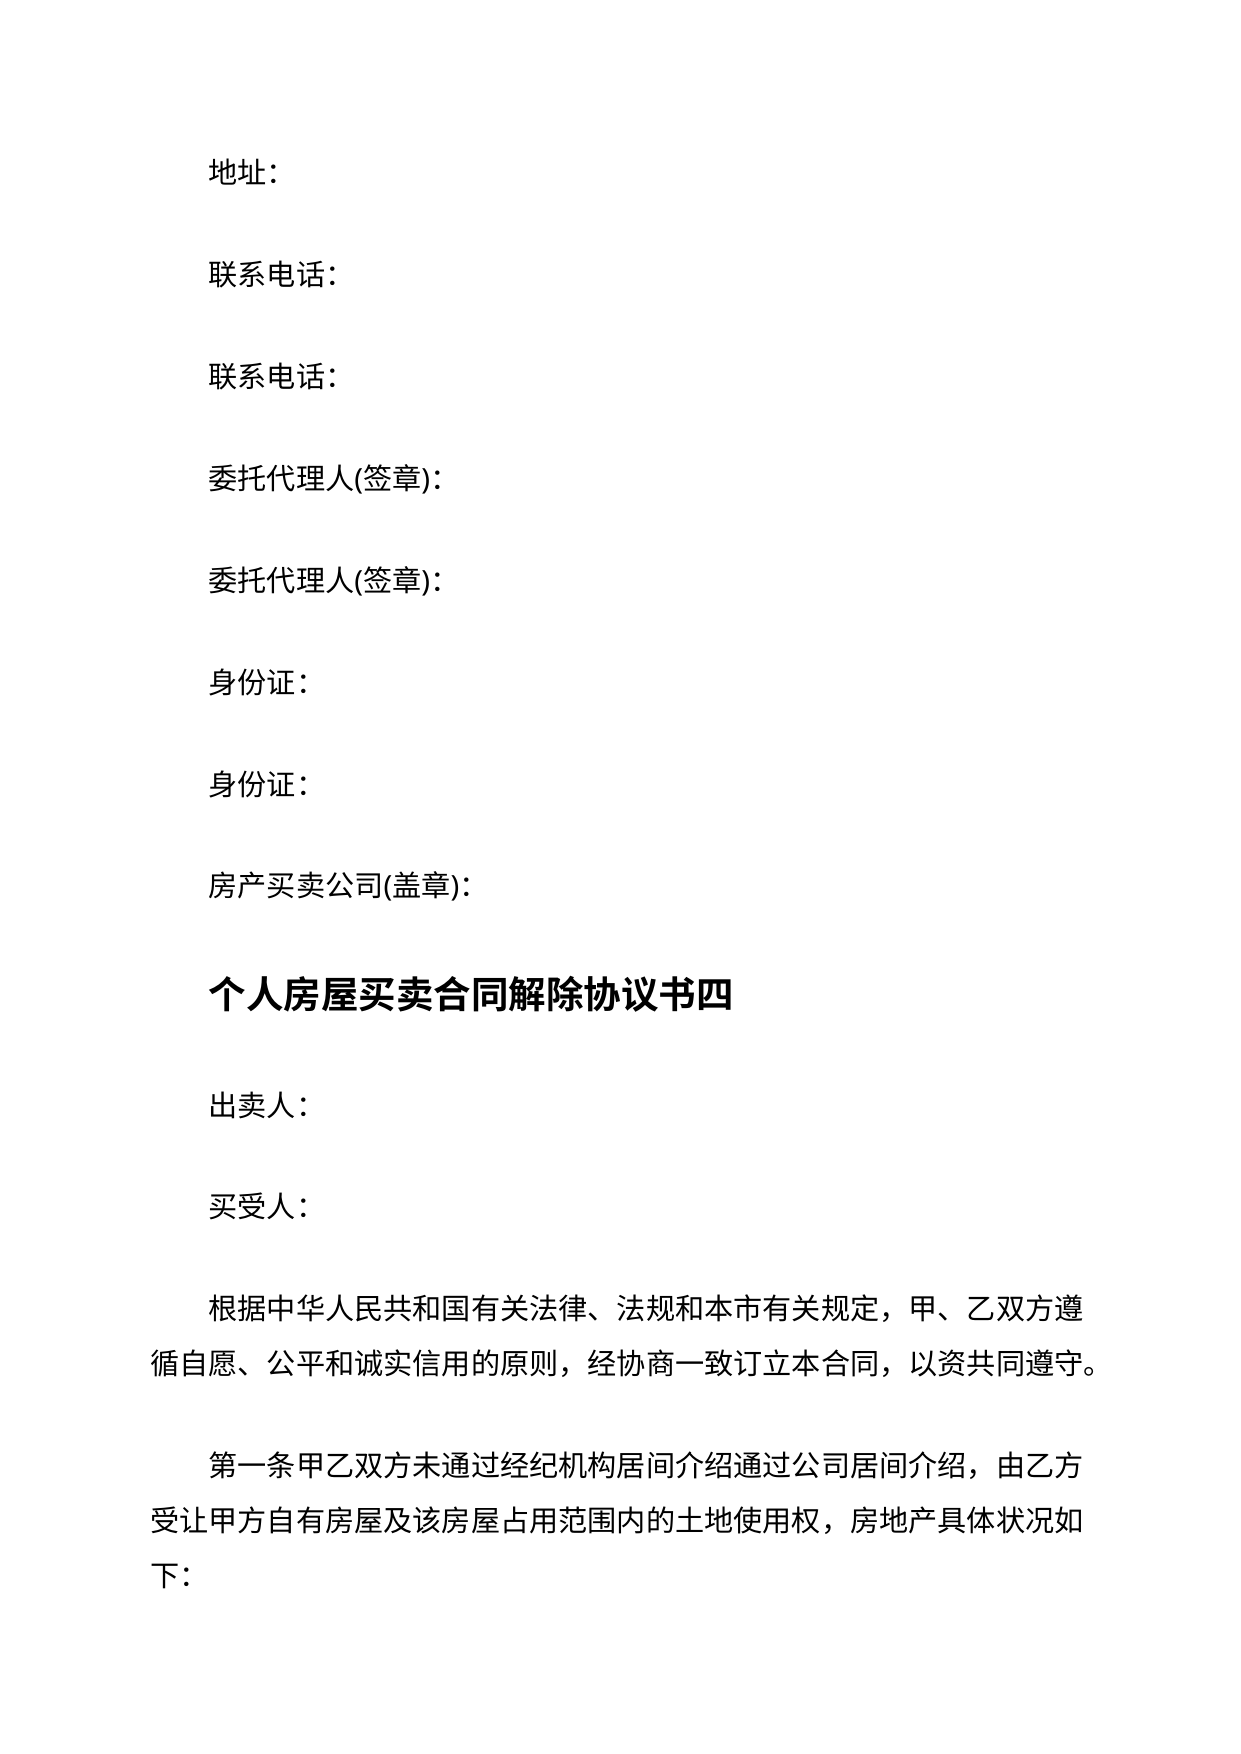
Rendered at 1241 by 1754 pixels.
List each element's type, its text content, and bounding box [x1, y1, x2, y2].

text 身份证： [150, 761, 1090, 803]
text 委托代理人(签章)： [150, 455, 1090, 498]
text 买受人： [150, 1184, 1090, 1226]
text 身份证： [150, 659, 1090, 702]
text 个人房屋买卖合同解除协议书四 [150, 965, 1090, 1019]
text 地址： [150, 150, 1090, 192]
text 根据中华人民共和国有关法律、法规和本市有关规定，甲、乙双方遵循自愿、公平和诚实信用的原则，经协商一致订立本合同，以资共同遵守。 [150, 1286, 1090, 1383]
text 委托代理人(签章)： [150, 557, 1090, 600]
text 房产买卖公司(盖章)： [150, 863, 1090, 905]
text 出卖人： [150, 1082, 1090, 1124]
text 联系电话： [150, 353, 1090, 396]
text 联系电话： [150, 252, 1090, 294]
text 第一条甲乙双方未通过经纪机构居间介绍通过公司居间介绍，由乙方受让甲方自有房屋及该房屋占用范围内的土地使用权，房地产具体状况如下： [150, 1442, 1090, 1594]
